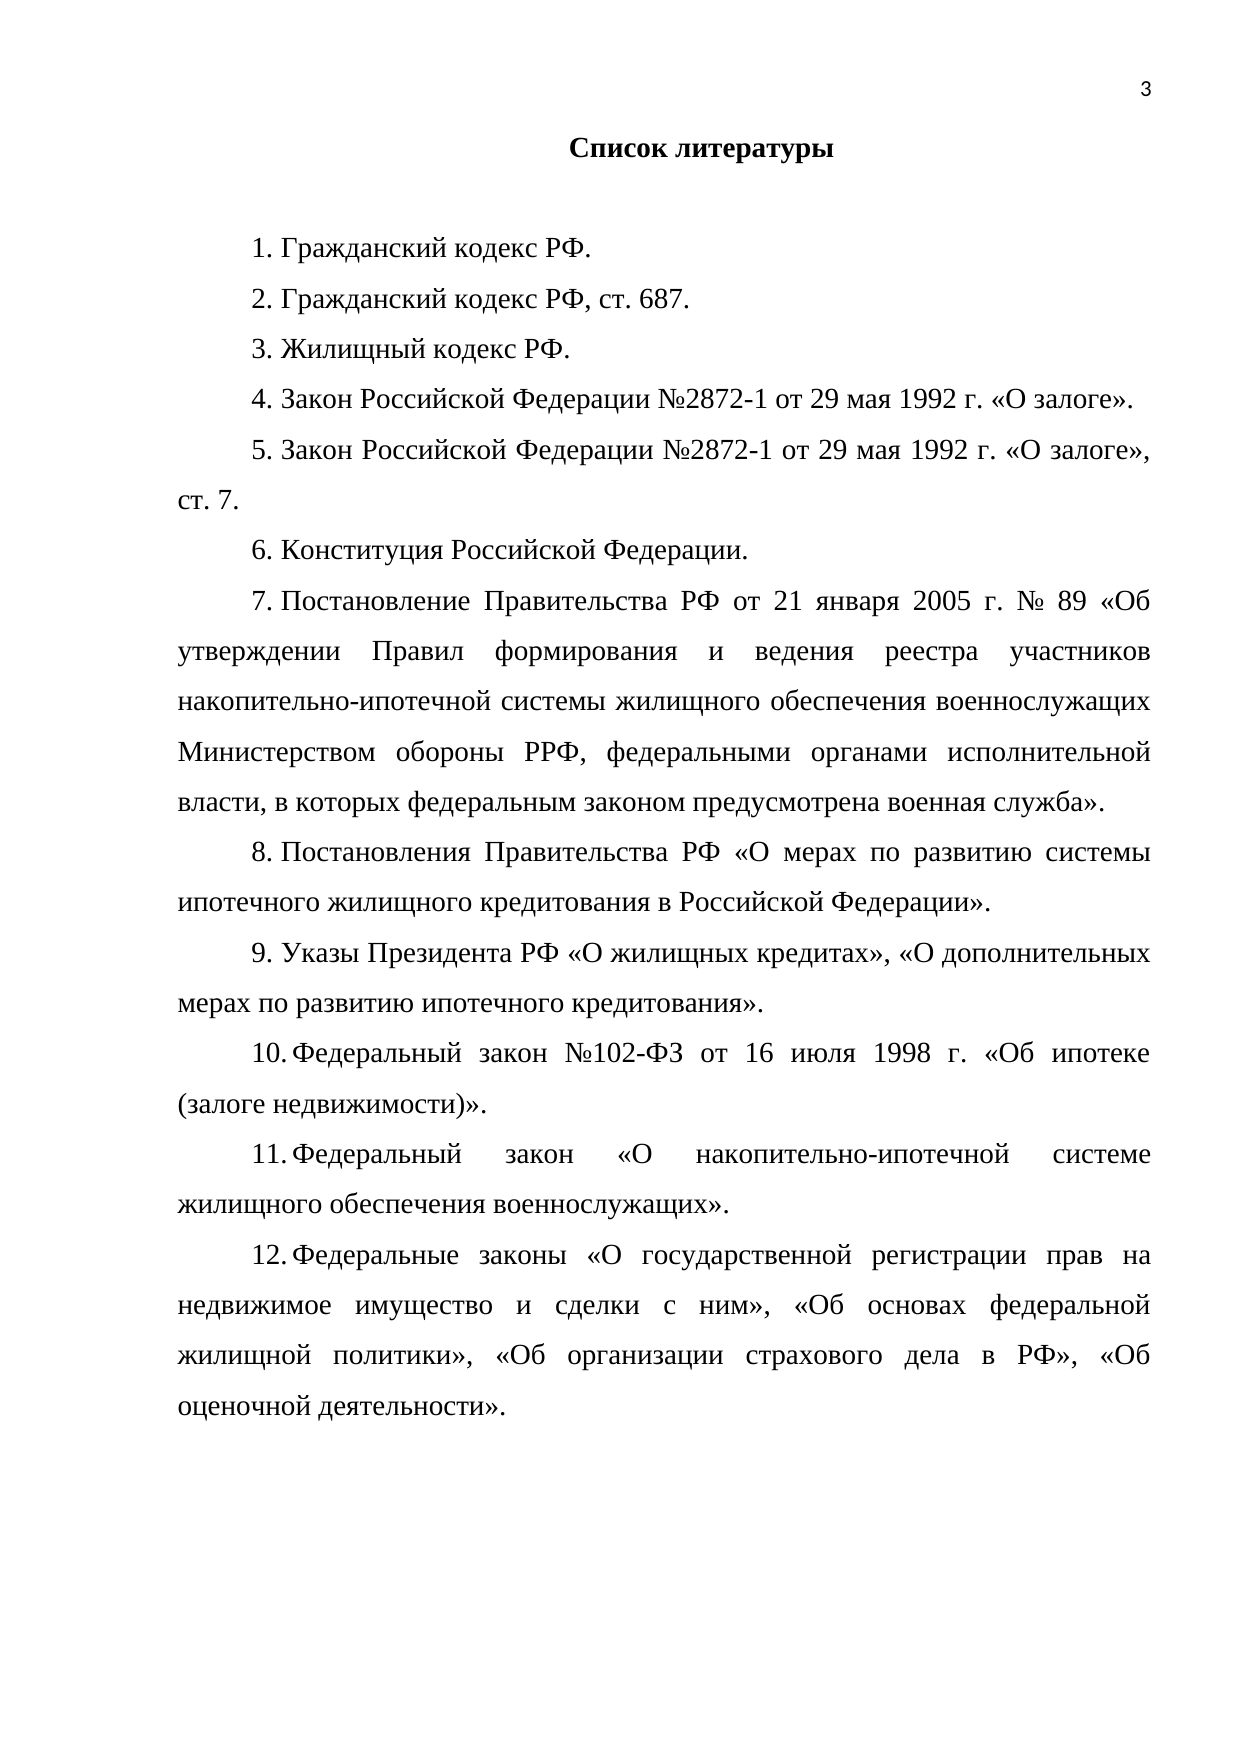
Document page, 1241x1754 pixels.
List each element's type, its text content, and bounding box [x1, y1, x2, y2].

list Федеральные законы «О государственной регистрации прав на недвижимое имущество и сделки с ним», «Об основах федеральной жилищной политики», «Об организации страхового дела в РФ», «Об оценочной деятельности». [177, 1237, 1152, 1421]
list Указы Президента РФ «О жилищных кредитах», «О дополнительных мерах по развитию ипотечного кредитования». [177, 935, 1152, 1019]
text Список литературы [177, 130, 1152, 163]
list Федеральный закон «О накопительно-ипотечной системе жилищного обеспечения военнослужащих». [177, 1136, 1152, 1220]
list Федеральный закон №102-ФЗ от 16 июля 1998 г. «Об ипотеке (залоге недвижимости)». [177, 1036, 1152, 1119]
list Закон Российской Федерации №2872-1 от 29 мая 1992 г. «О залоге», ст. 7. [177, 432, 1152, 516]
list Закон Российской Федерации №2872-1 от 29 мая 1992 г. «О залоге». [177, 381, 1152, 415]
list Гражданский кодекс РФ. [177, 231, 1152, 264]
list Постановления Правительства РФ «О мерах по развитию системы ипотечного жилищного кредитования в Российской Федерации». [177, 834, 1152, 918]
list Жилищный кодекс РФ. [177, 331, 1152, 365]
list Постановление Правительства РФ от 21 января 2005 г. № 89 «Об утверждении Правил формирования и ведения реестра участников накопительно-ипотечной системы жилищного обеспечения военнослужащих Министерством обороны РРФ, федеральными органами исполнительной власти, в которых федеральным законом предусмотрена военная служба». [177, 583, 1152, 817]
list Гражданский кодекс РФ, ст. 687. [177, 281, 1152, 314]
list Конституция Российской Федерации. [177, 532, 1152, 566]
